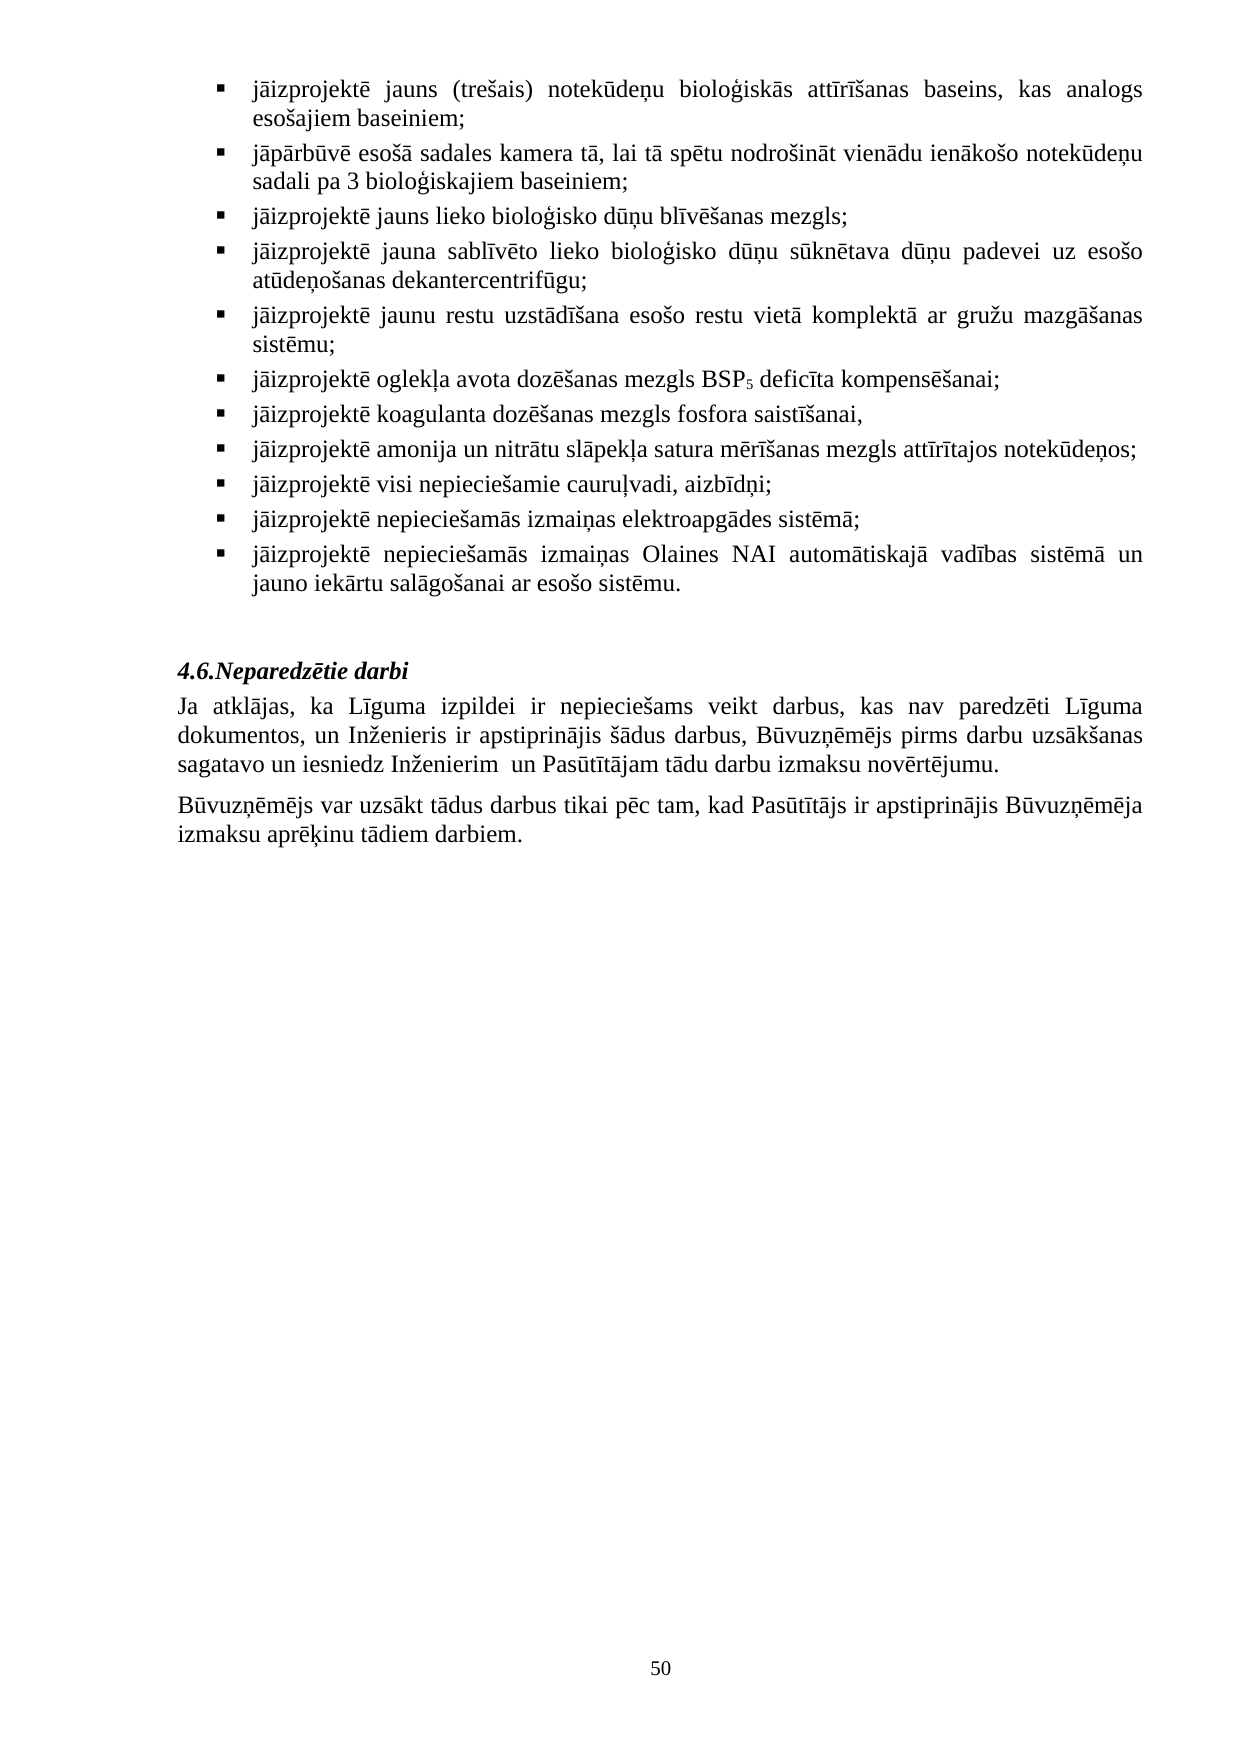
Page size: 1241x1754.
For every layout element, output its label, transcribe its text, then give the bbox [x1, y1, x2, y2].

list jāizprojektē koagulanta dozēšanas mezgls fosfora saistīšanai, [215, 399, 1144, 428]
text Būvuzņēmējs var uzsākt tādus darbus tikai pēc tam, kad Pasūtītājs ir apstiprinājis Būvuzņēmēja izmaksu aprēķinu tādiem darbiem. [177, 790, 1144, 848]
list jāizprojektē jauna sablīvēto lieko bioloģisko dūņu sūknētava dūņu padevei uz esošo atūdeņošanas dekantercentrifūgu; [215, 236, 1144, 294]
list jāizprojektē jauns (trešais) notekūdeņu bioloģiskās attīrīšanas baseins, kas analogs esošajiem baseiniem; [215, 74, 1144, 131]
list jāpārbūvē esošā sadales kamera tā, lai tā spētu nodrošināt vienādu ienākošo notekūdeņu sadali pa 3 bioloģiskajiem baseiniem; [215, 138, 1144, 195]
list jāizprojektē amonija un nitrātu slāpekļa satura mērīšanas mezgls attīrītajos notekūdeņos; [215, 434, 1144, 463]
list jāizprojektē oglekļa avota dozēšanas mezgls BSP5 deficīta kompensēšanai; [215, 364, 1144, 393]
list jāizprojektē visi nepieciešamie cauruļvadi, aizbīdņi; [215, 469, 1144, 498]
list jāizprojektē jauns lieko bioloģisko dūņu blīvēšanas mezgls; [215, 201, 1144, 230]
text Ja atklājas, ka Līguma izpildei ir nepieciešams veikt darbus, kas nav paredzēti Līguma dokumentos, un Inženieris ir apstiprinājis šādus darbus, Būvuzņēmējs pirms darbu uzsākšanas sagatavo un iesniedz Inženierim un Pasūtītājam tādu darbu izmaksu novērtējumu. [177, 691, 1144, 778]
list jāizprojektē nepieciešamās izmaiņas Olaines NAI automātiskajā vadības sistēmā un jauno iekārtu salāgošanai ar esošo sistēmu. [215, 539, 1144, 596]
list 4.6.Neparedzētie darbi [177, 656, 1144, 685]
list jāizprojektē nepieciešamās izmaiņas elektroapgādes sistēmā; [215, 504, 1144, 533]
list jāizprojektē jaunu restu uzstādīšana esošo restu vietā komplektā ar gružu mazgāšanas sistēmu; [215, 300, 1144, 358]
